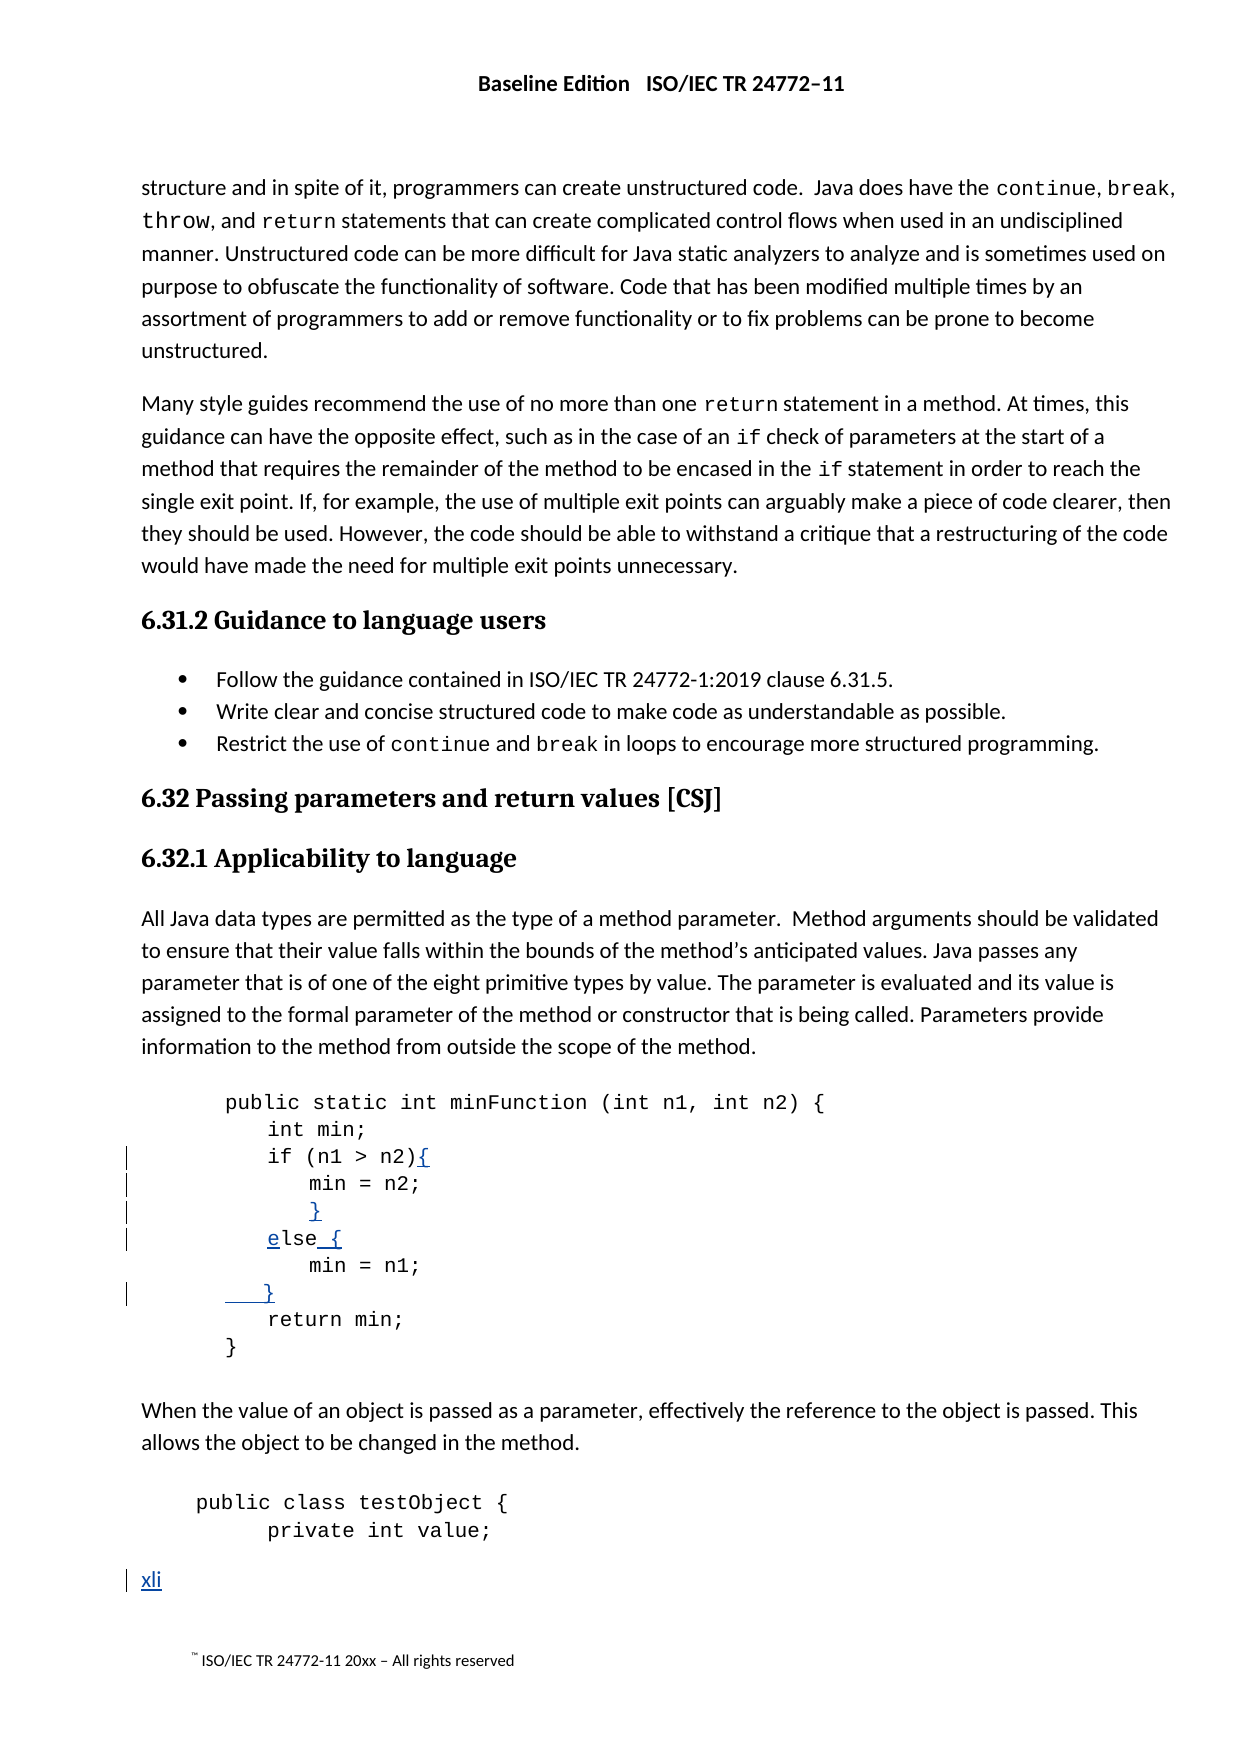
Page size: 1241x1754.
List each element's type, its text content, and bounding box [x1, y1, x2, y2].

list Write clear and concise structured code to make code as understandable as possible. [178, 697, 1182, 725]
text All Java data types are permitted as the type of a method parameter. Method arguments should be validated to ensure that their value falls within the bounds of the method’s anticipated values. Java passes any parameter that is of one of the eight primitive types by value. The parameter is evaluated and its value is assigned to the formal parameter of the method or constructor that is being called. Parameters provide information to the method from outside the scope of the method. [141, 904, 1182, 1060]
list Follow the guidance contained in ISO/IEC TR 24772-1:2019 clause 6.31.5. [178, 665, 1182, 693]
subtitle 6.32 Passing parameters and return values [CSJ] [141, 783, 1182, 814]
text public class testObject { [183, 1492, 1182, 1516]
subtitle 6.31.2 Guidance to language users [141, 605, 1182, 636]
text min = n2; [267, 1173, 1182, 1197]
text private int value; [183, 1519, 1182, 1543]
text When the value of an object is passed as a parameter, effectively the reference to the object is passed. This allows the object to be changed in the method. [141, 1396, 1182, 1456]
text public static int minFunction (int n1, int n2) { [225, 1092, 1182, 1115]
text return min; [225, 1309, 1182, 1333]
text Many style guides recommend the use of no more than one return statement in a method. At times, this guidance can have the opposite effect, such as in the case of an if check of parameters at the start of a method that requires the remainder of the method to be encased in the if statement in order to reach the single exit point. If, for example, the use of multiple exit points can arguably make a piece of code clearer, then they should be used. However, the code should be able to withstand a critique that a restructuring of the code would have made the need for multiple exit points unnecessary. [141, 389, 1182, 580]
text if (n1 > n2) [225, 1146, 1182, 1170]
text } [225, 1336, 1182, 1360]
text min = n1; [225, 1255, 1182, 1278]
text lse [225, 1228, 1182, 1251]
subtitle 6.32.1 Applicability to language [141, 843, 1182, 875]
list Restrict the use of continue and break in loops to encourage more structured programming. [178, 729, 1182, 758]
text int min; [225, 1119, 1182, 1143]
